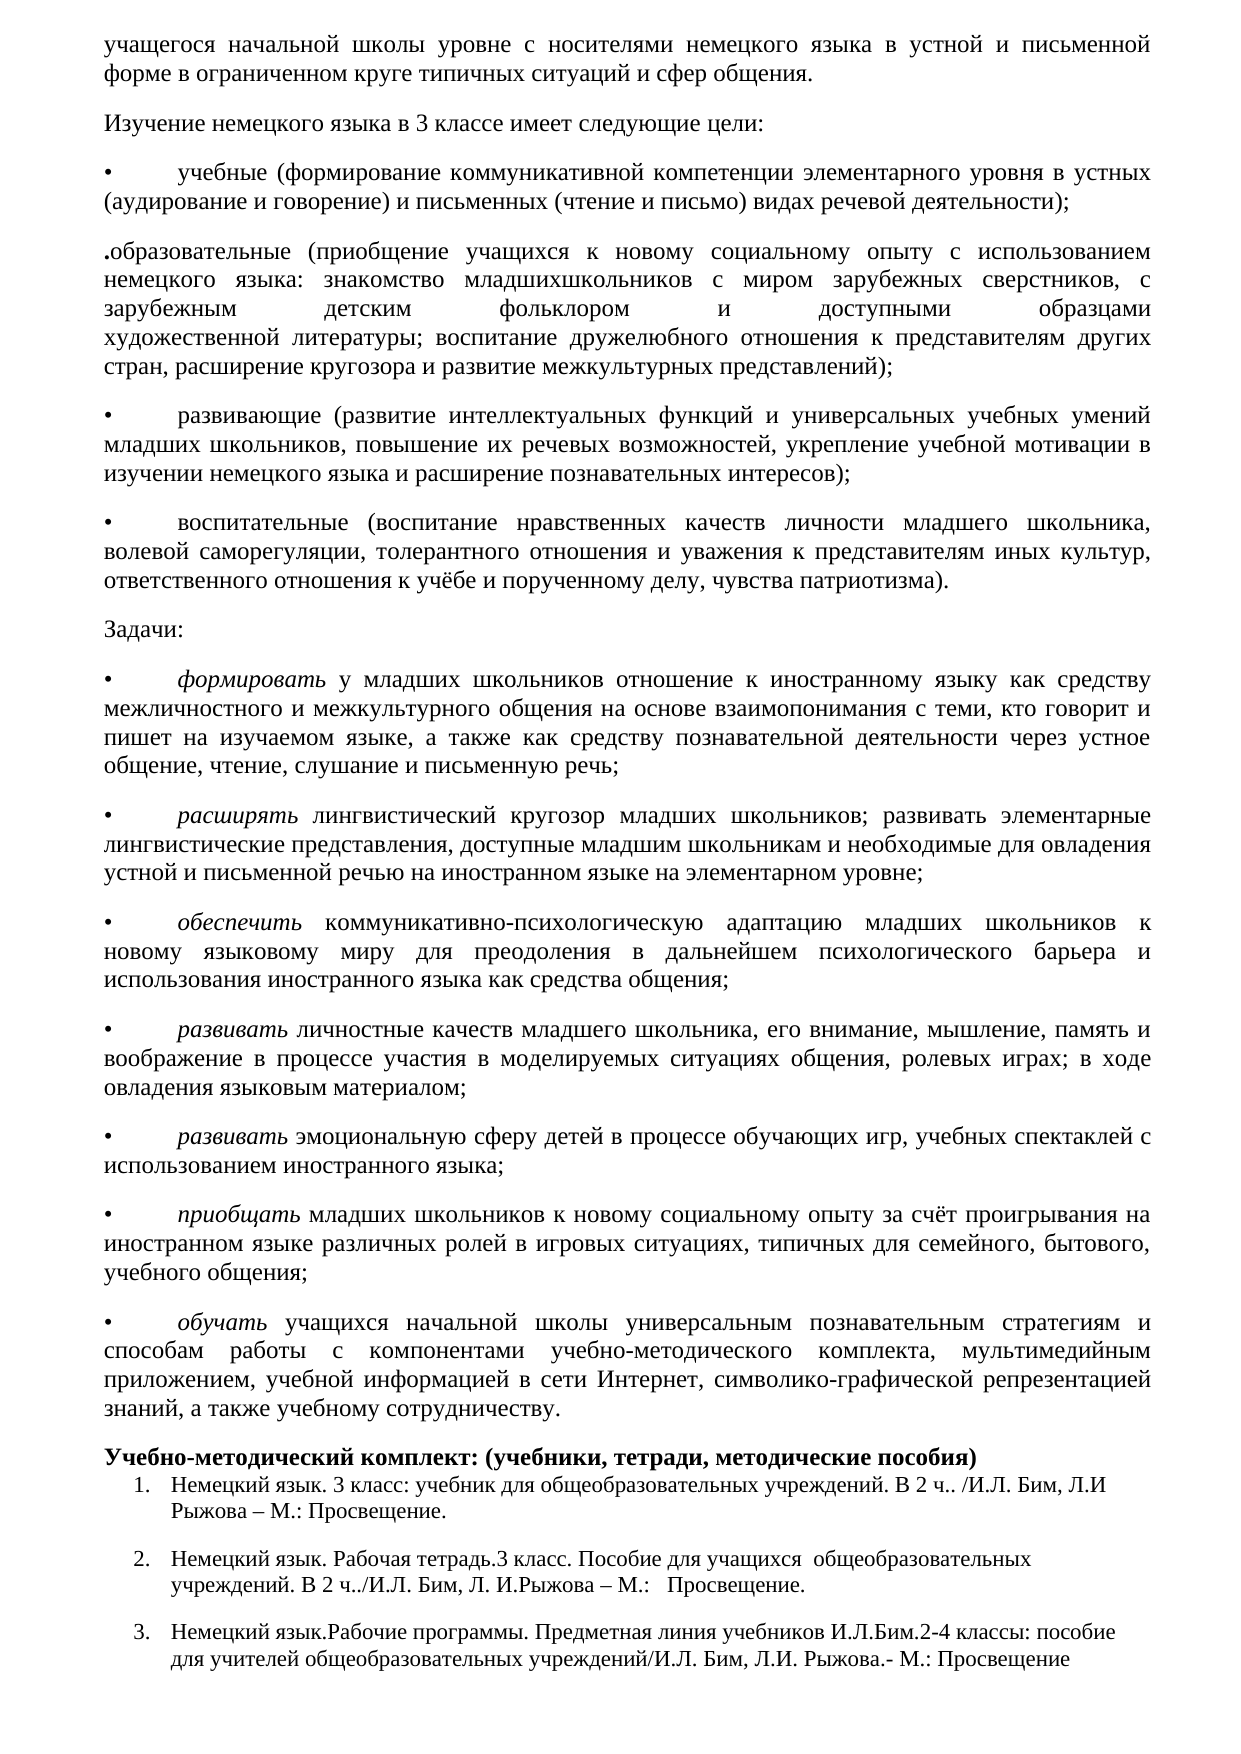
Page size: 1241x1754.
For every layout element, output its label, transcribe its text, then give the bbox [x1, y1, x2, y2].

text .образовательные (приобщение учащихся к новому социальному опыту с использованием немецкого языка: знакомство младшихшкольников с миром зарубежных сверстников, с зарубежным детским фольклором и доступными образцами художественной литературы; воспитание дружелюбного отношения к представителям других стран, расширение кругозора и развитие межкультурных представлений); [103, 236, 1152, 379]
text Учебно-методический комплект: (учебники, тетради, методические пособия) [103, 1442, 1152, 1471]
list Немецкий язык. Рабочая тетрадь.3 класс. Пособие для учащихся общеобразовательных учреждений. В 2 ч../И.Л. Бим, Л. И.Рыжова – М.: Просвещение. [133, 1545, 1152, 1597]
text Изучение немецкого языка в 3 классе имеет следующие цели: [103, 108, 1152, 137]
list приобщать младших школьников к новому социальному опыту за счёт проигрывания на иностранном языке различных ролей в игровых ситуациях, типичных для семейного, бытового, учебного общения; [103, 1199, 1152, 1286]
list развивать эмоциональную сферу детей в процессе обучающих игр, учебных спектаклей с использованием иностранного языка; [103, 1121, 1152, 1179]
list обеспечить коммуникативно-психологическую адаптацию младших школьников к новому языковому миру для преодоления в дальнейшем психологического барьера и использования иностранного языка как средства общения; [103, 907, 1152, 993]
list развивающие (развитие интеллектуальных функций и универсальных учебных умений младших школьников, повышение их речевых возможностей, укрепление учебной мотивации в изучении немецкого языка и расширение познавательных интересов); [103, 400, 1152, 487]
list воспитательные (воспитание нравственных качеств личности младшего школьника, волевой саморегуляции, толерантного отношения и уважения к представителям иных культур, ответственного отношения к учёбе и порученному делу, чувства патриотизма). [103, 507, 1152, 594]
text • учебные (формирование коммуникативной компетенции элементарного уровня в устных (аудирование и говорение) и письменных (чтение и письмо) видах речевой деятельности); [103, 157, 1152, 215]
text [103, 29, 1152, 87]
list Немецкий язык.Рабочие программы. Предметная линия учебников И.Л.Бим.2-4 классы: пособие для учителей общеобразовательных учреждений/И.Л. Бим, Л.И. Рыжова.- М.: Просвещение [133, 1618, 1152, 1671]
list обучать учащихся начальной школы универсальным познавательным стратегиям и способам работы с компонентами учебно-методического комплекта, мультимедийным приложением, учебной информацией в сети Интернет, символико-графической репрезентацией знаний, а также учебному сотрудничеству. [103, 1307, 1152, 1422]
list расширять лингвистический кругозор младших школьников; развивать элементарные лингвистические представления, доступные младшим школьникам и необходимые для овладения устной и письменной речью на иностранном языке на элементарном уровне; [103, 800, 1152, 886]
list развивать личностные качеств младшего школьника, его внимание, мышление, память и воображение в процессе участия в моделируемых ситуациях общения, ролевых играх; в ходе овладения языковым материалом; [103, 1014, 1152, 1100]
text Задачи: [103, 614, 1152, 643]
text • формировать у младших школьников отношение к иностранному языку как средству межличностного и межкультурного общения на основе взаимопонимания с теми, кто говорит и пишет на изучаемом языке, а также как средству познавательной деятельности через устное общение, чтение, слушание и письменную речь; [103, 664, 1152, 779]
list Немецкий язык. 3 класс: учебник для общеобразовательных учреждений. В 2 ч.. /И.Л. Бим, Л.И Рыжова – М.: Просвещение. [133, 1471, 1152, 1524]
